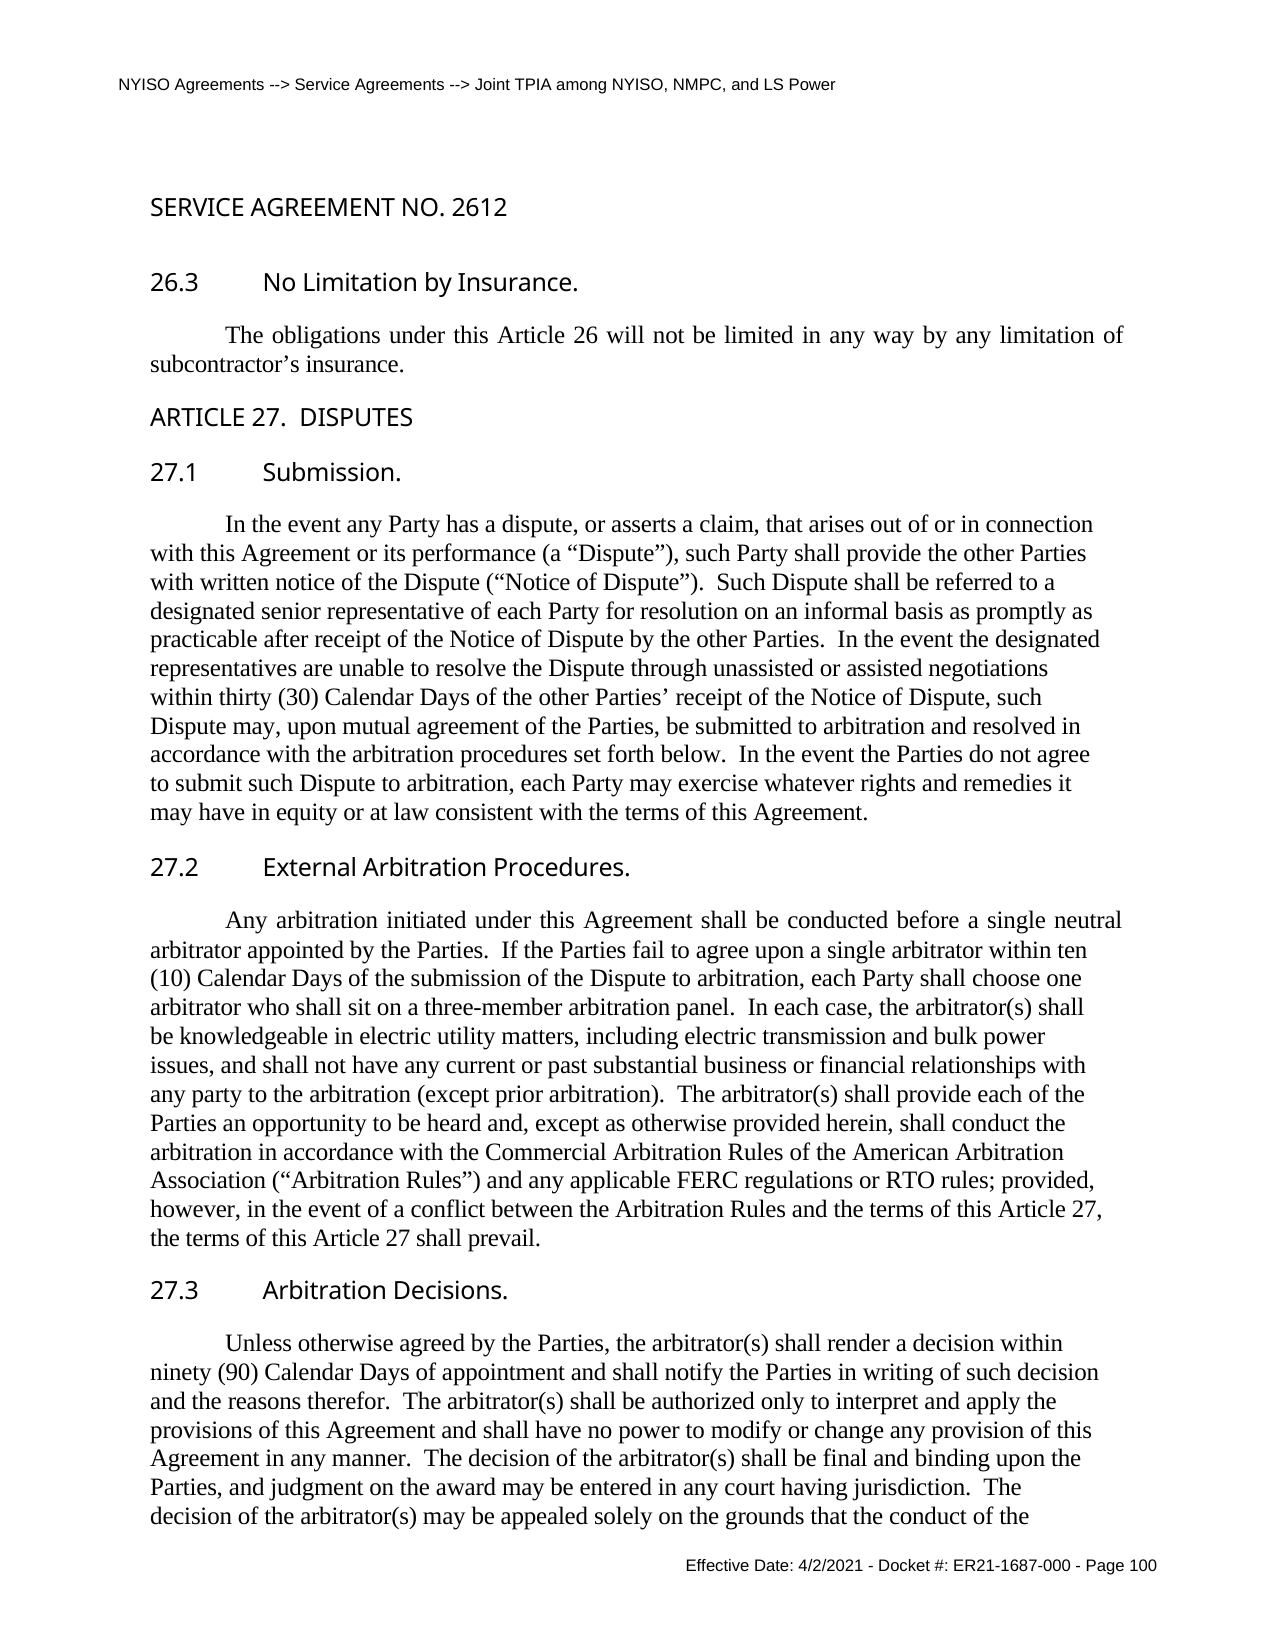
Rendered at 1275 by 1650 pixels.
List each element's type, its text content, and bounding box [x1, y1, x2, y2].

text (10) Calendar Days of the submission of the Dispute to arbitration, each Party shall choose one arbitrator who shall sit on a three-member arbitration panel. In each case, the arbitrator(s) shall be knowledgeable in electric utility matters, including electric transmission and bulk power issues, and shall not have any current or past substantial business or financial relationships with any party to the arbitration (except prior arbitration). The arbitrator(s) shall provide each of the Parties an opportunity to be heard and, except as otherwise provided herein, shall conduct the arbitration in accordance with the Commercial Arbitration Rules of the American Arbitration Association (“Arbitration Rules”) and any applicable FERC regulations or RTO rules; provided, however, in the event of a conflict between the Arbitration Rules and the terms of this Article 27, the terms of this Article 27 shall prevail. [150, 964, 1143, 1252]
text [150, 1357, 1139, 1530]
text Unless otherwise agreed by the Parties, the arbitrator(s) shall render a decision within [225, 1328, 1275, 1357]
text 26.3 No Limitation by Insurance. [150, 268, 1275, 297]
text Any arbitration initiated under this Agreement shall be conducted before a single neutral arbitrator appointed by the Parties. If the Parties fail to agree upon a single arbitrator within ten [150, 906, 1131, 964]
text ARTICLE 27. DISPUTES [150, 404, 1275, 432]
text 27.3 Arbitration Decisions. [150, 1276, 1275, 1305]
text SERVICE AGREEMENT NO. 2612 [150, 193, 1275, 222]
text In the event any Party has a dispute, or asserts a claim, that arises out of or in connection with this Agreement or its performance (a “Dispute”), such Party shall provide the other Parties with written notice of the Dispute (“Notice of Dispute”). Such Dispute shall be referred to a designated senior representative of each Party for resolution on an informal basis as promptly as practicable after receipt of the Notice of Dispute by the other Parties. In the event the designated representatives are unable to resolve the Dispute through unassisted or assisted negotiations within thirty (30) Calendar Days of the other Parties’ receipt of the Notice of Dispute, such Dispute may, upon mutual agreement of the Parties, be submitted to arbitration and resolved in accordance with the arbitration procedures set forth below. In the event the Parties do not agree to submit such Dispute to arbitration, each Party may exercise whatever rights and remedies it may have in equity or at law consistent with the terms of this Agreement. [150, 510, 1141, 826]
text 27.1 Submission. [150, 458, 1275, 487]
text The obligations under this Article 26 will not be limited in any way by any limitation of subcontractor’s insurance. [150, 320, 1124, 378]
text 27.2 External Arbitration Procedures. [150, 853, 1275, 882]
